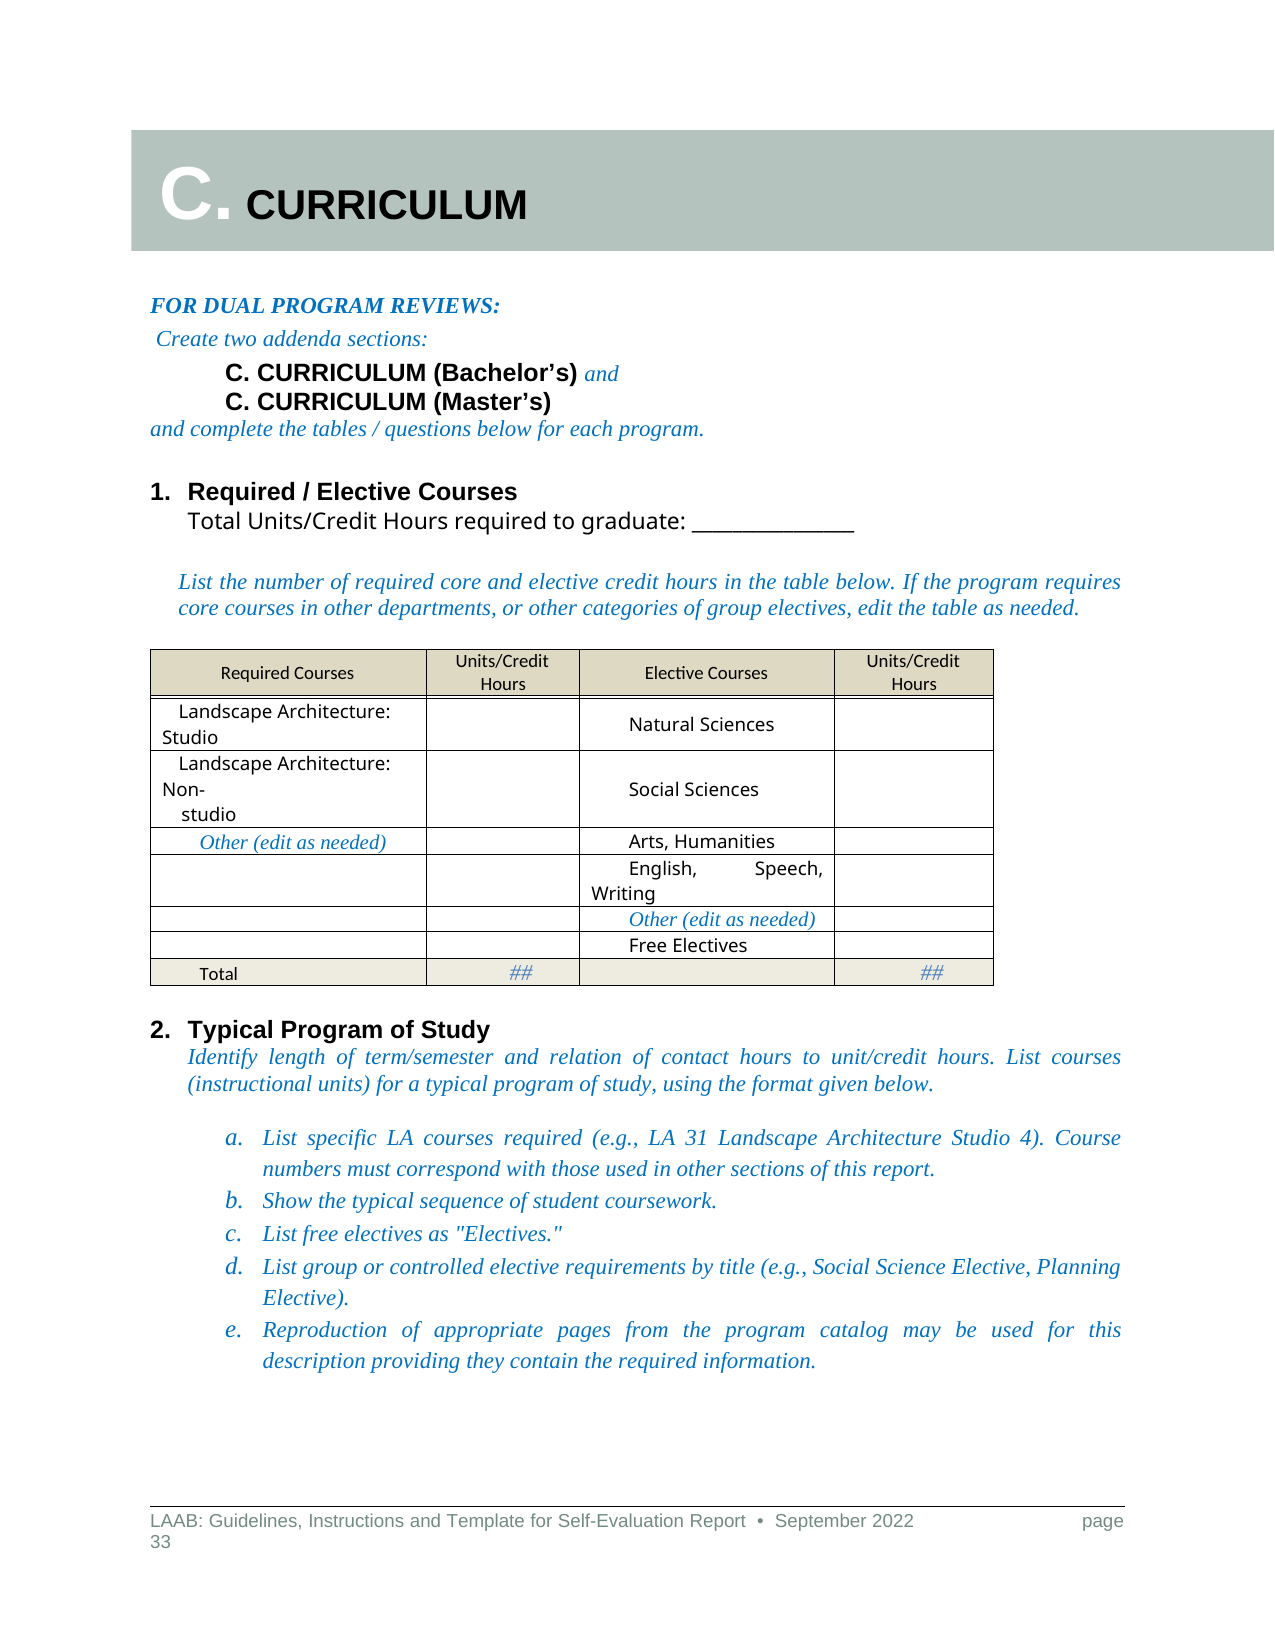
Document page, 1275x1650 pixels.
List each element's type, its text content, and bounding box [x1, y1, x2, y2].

table_cell [151, 907, 426, 931]
subtitle and complete the tables / questions below for each program. [150, 415, 1125, 442]
table_cell [835, 932, 993, 957]
table_cell [427, 907, 579, 931]
table_cell Social Sciences [580, 751, 834, 827]
table_header Elective Courses [580, 650, 834, 695]
table_cell ## [835, 959, 993, 985]
table_cell [835, 699, 993, 749]
table_cell Landscape Architecture: Non- studio [151, 751, 426, 827]
text C. CURRICULUM (Bachelor’s) and [150, 358, 1125, 386]
table_header Units/Credit Hours [427, 650, 579, 695]
table_cell [151, 855, 426, 906]
text Identify length of term/semester and relation of contact hours to unit/credit hours. List courses (instructional units) for a typical program of study, using the format given below. [187, 1043, 1125, 1096]
table_cell Free Electives [580, 932, 834, 957]
subtitle Required / Elective Courses [150, 477, 1125, 505]
list List specific LA courses required (e.g., LA 31 Landscape Architecture Studio 4). Course numbers must correspond with those used in other sections of this report. [225, 1122, 1125, 1181]
text C. CURRICULUM (Master’s) [150, 386, 1125, 415]
text List the number of required core and elective credit hours in the table below. If the program requires core courses in other departments, or other categories of group electives, edit the table as needed. [178, 568, 1125, 621]
table_header Required Courses [151, 650, 426, 695]
table_cell ## [427, 959, 579, 985]
list Reproduction of appropriate pages from the program catalog may be used for this description providing they contain the required information. [225, 1314, 1125, 1373]
table_cell Total [151, 959, 426, 985]
text Total Units/Credit Hours required to graduate: ________________ [187, 505, 1125, 568]
table_cell [151, 932, 426, 957]
table_cell Other (edit as needed) [580, 907, 834, 931]
table_cell [427, 932, 579, 957]
table_cell [835, 855, 993, 906]
table_cell [427, 751, 579, 827]
table_cell Arts, Humanities [580, 828, 834, 854]
table_cell English, Speech, Writing [580, 855, 834, 906]
table_cell [835, 828, 993, 854]
table_cell [835, 751, 993, 827]
table_cell [427, 828, 579, 854]
table_header Units/Credit Hours [835, 650, 993, 695]
table_cell [580, 959, 834, 985]
table_cell [427, 699, 579, 749]
table_cell Other (edit as needed) [151, 828, 426, 854]
subtitle FOR DUAL PROGRAM REVIEWS: [150, 292, 1125, 319]
table_cell Natural Sciences [580, 699, 834, 749]
table_cell [835, 907, 993, 931]
list Show the typical sequence of student coursework. [225, 1185, 1125, 1214]
list List group or controlled elective requirements by title (e.g., Social Science Elective, Planning Elective). [225, 1251, 1125, 1310]
table_cell [427, 855, 579, 906]
list List free electives as "Electives." [225, 1218, 1125, 1247]
subtitle Typical Program of Study [150, 1015, 1125, 1043]
subtitle Create two addenda sections: [150, 325, 1125, 351]
table_cell Landscape Architecture: Studio [151, 699, 426, 749]
